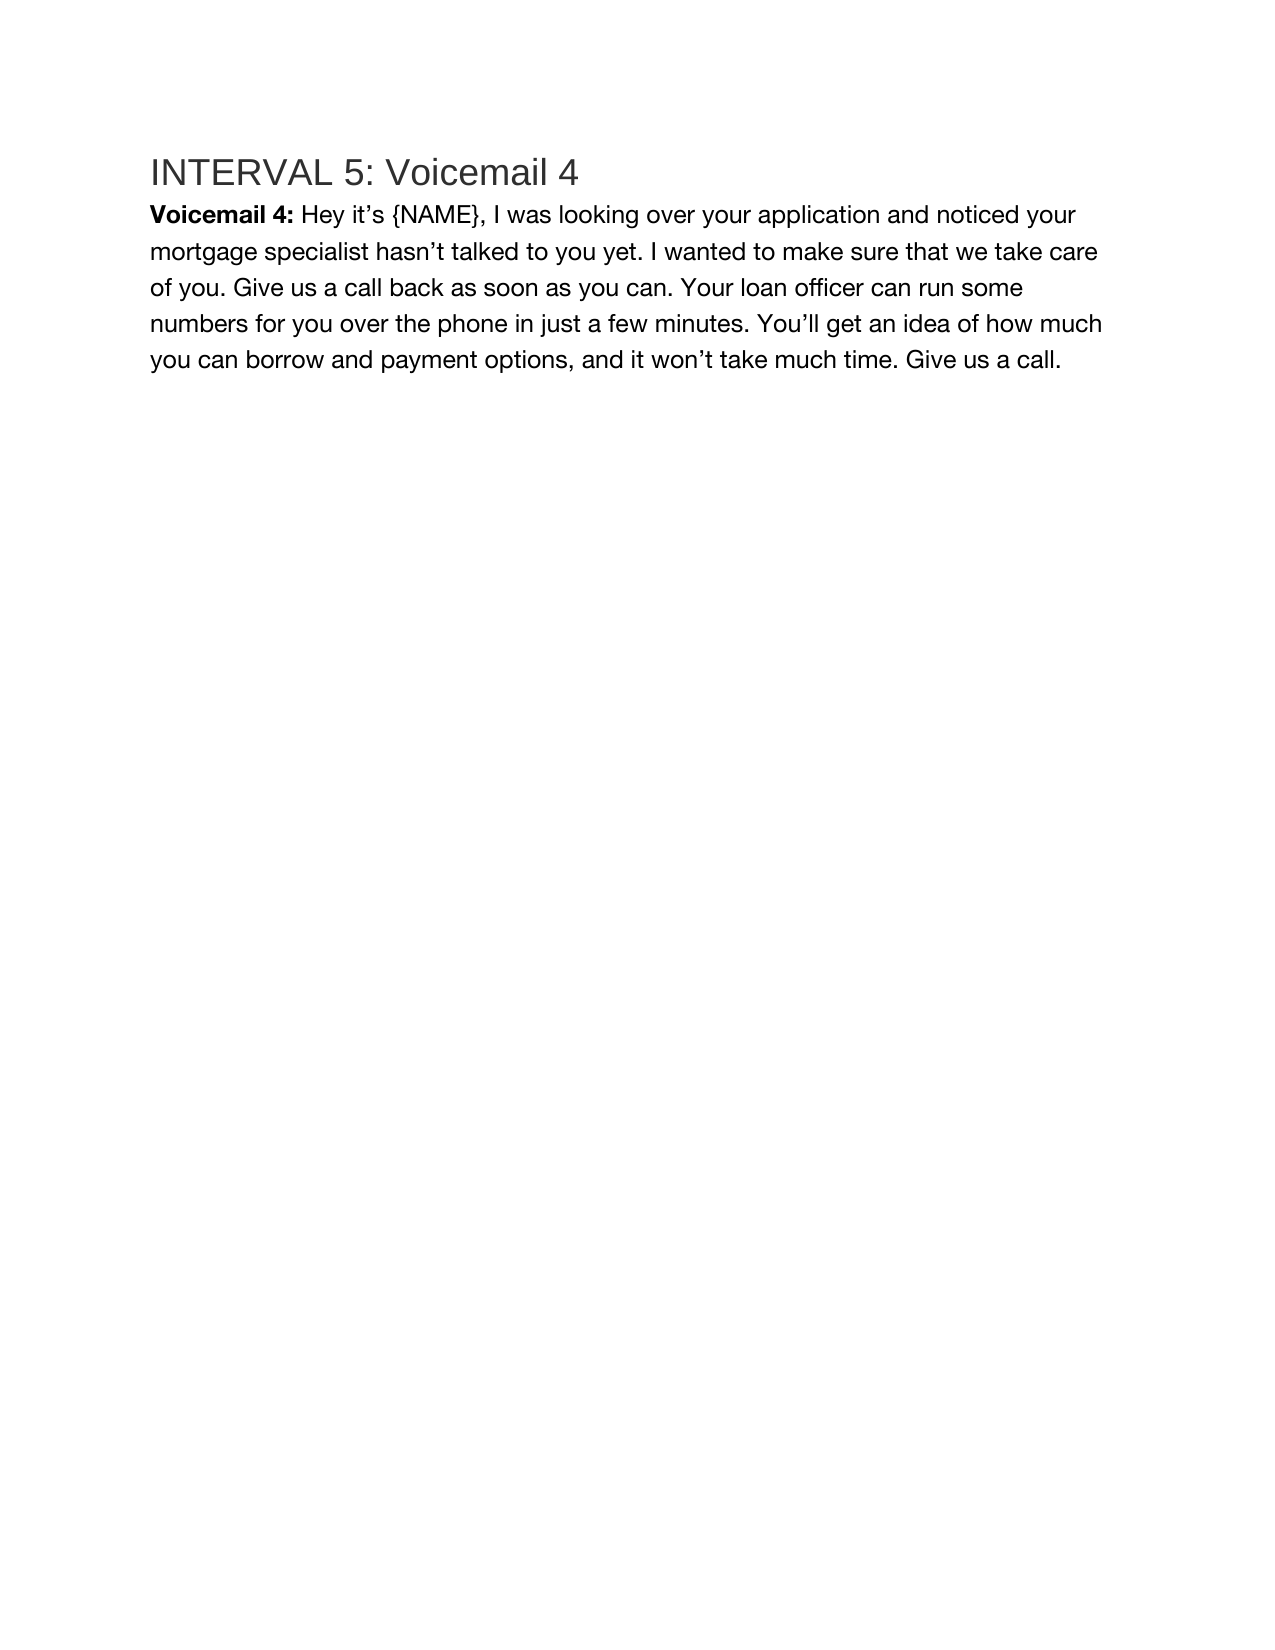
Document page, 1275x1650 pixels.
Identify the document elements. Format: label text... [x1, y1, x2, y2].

text INTERVAL 5: Voicemail 4 [150, 150, 1125, 193]
text Voicemail 4: Hey it’s {NAME}, I was looking over your application and noticed your mortgage specialist hasn’t talked to you yet. I wanted to make sure that we take care of you. Give us a call back as soon as you can. Your loan officer can run some numbers for you over the phone in just a few minutes. You’ll get an idea of how much you can borrow and payment options, and it won’t take much time. Give us a call. [150, 199, 1125, 376]
